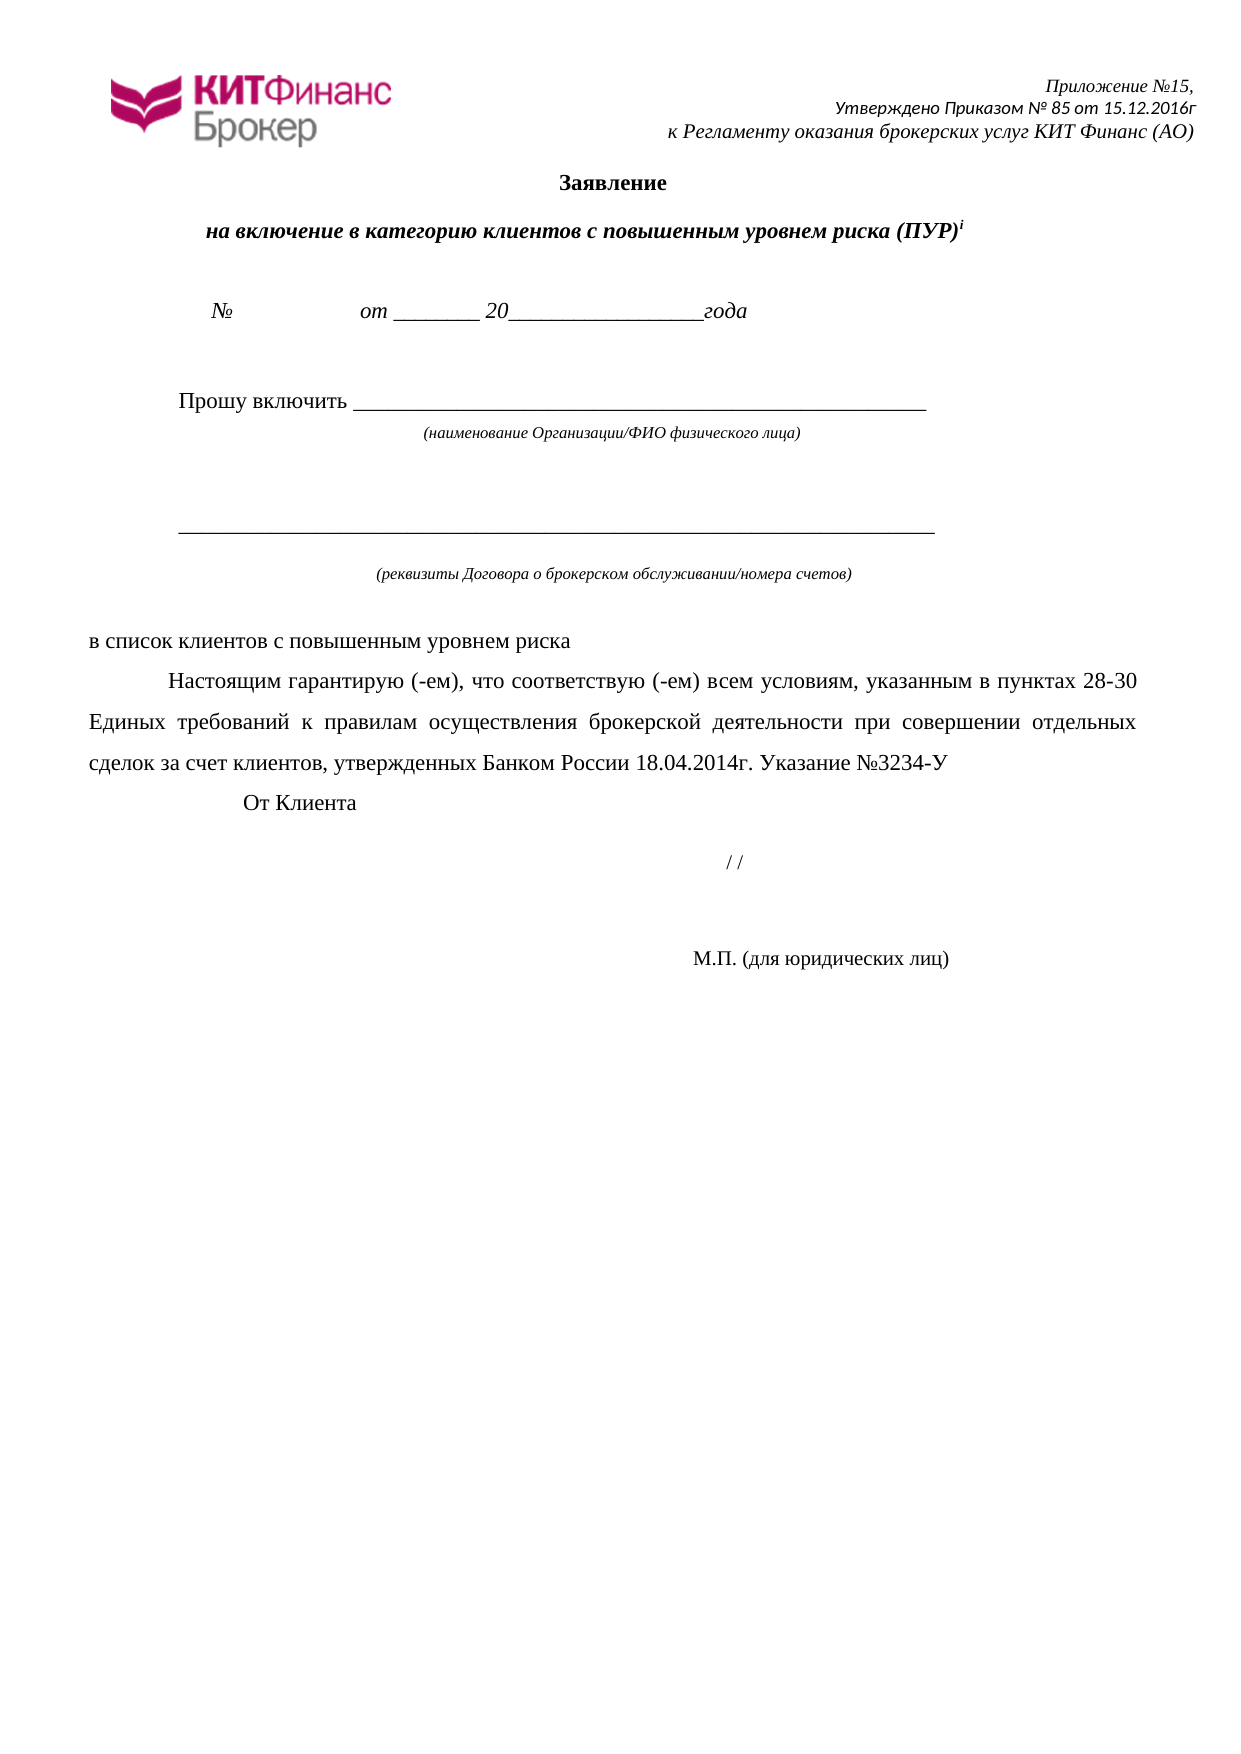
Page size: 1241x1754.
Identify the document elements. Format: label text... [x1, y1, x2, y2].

text Прошу включить __________________________________________________ [178, 390, 1137, 413]
text (реквизиты Договора о брокерском обслуживании/номера счетов) [93, 566, 1137, 583]
text Заявление [89, 172, 1137, 195]
text __________________________________________________________________ [178, 513, 1137, 536]
text в список клиентов с повышенным уровнем риска [89, 616, 1137, 656]
text на включение в категорию клиентов с повышенным уровнем риска (ПУР) [206, 195, 1137, 249]
text М.П. (для юридических лиц) [693, 948, 1137, 969]
text (наименование Организации/ФИО физического лица) [89, 425, 1137, 442]
text № от 20 года [206, 274, 1137, 329]
text Настоящим гарантирую (-ем), что соответствую (-ем) всем условиям, указанным в пунктах 28-30 Единых требований к правилам осуществления брокерской деятельности при совершении отдельных сделок за счет клиентов, утвержденных Банком России 18.04.2014г. Указание №3234-У [89, 656, 1137, 778]
picture [111, 75, 392, 148]
text От Клиента [243, 778, 1137, 818]
text / / [726, 853, 1137, 874]
